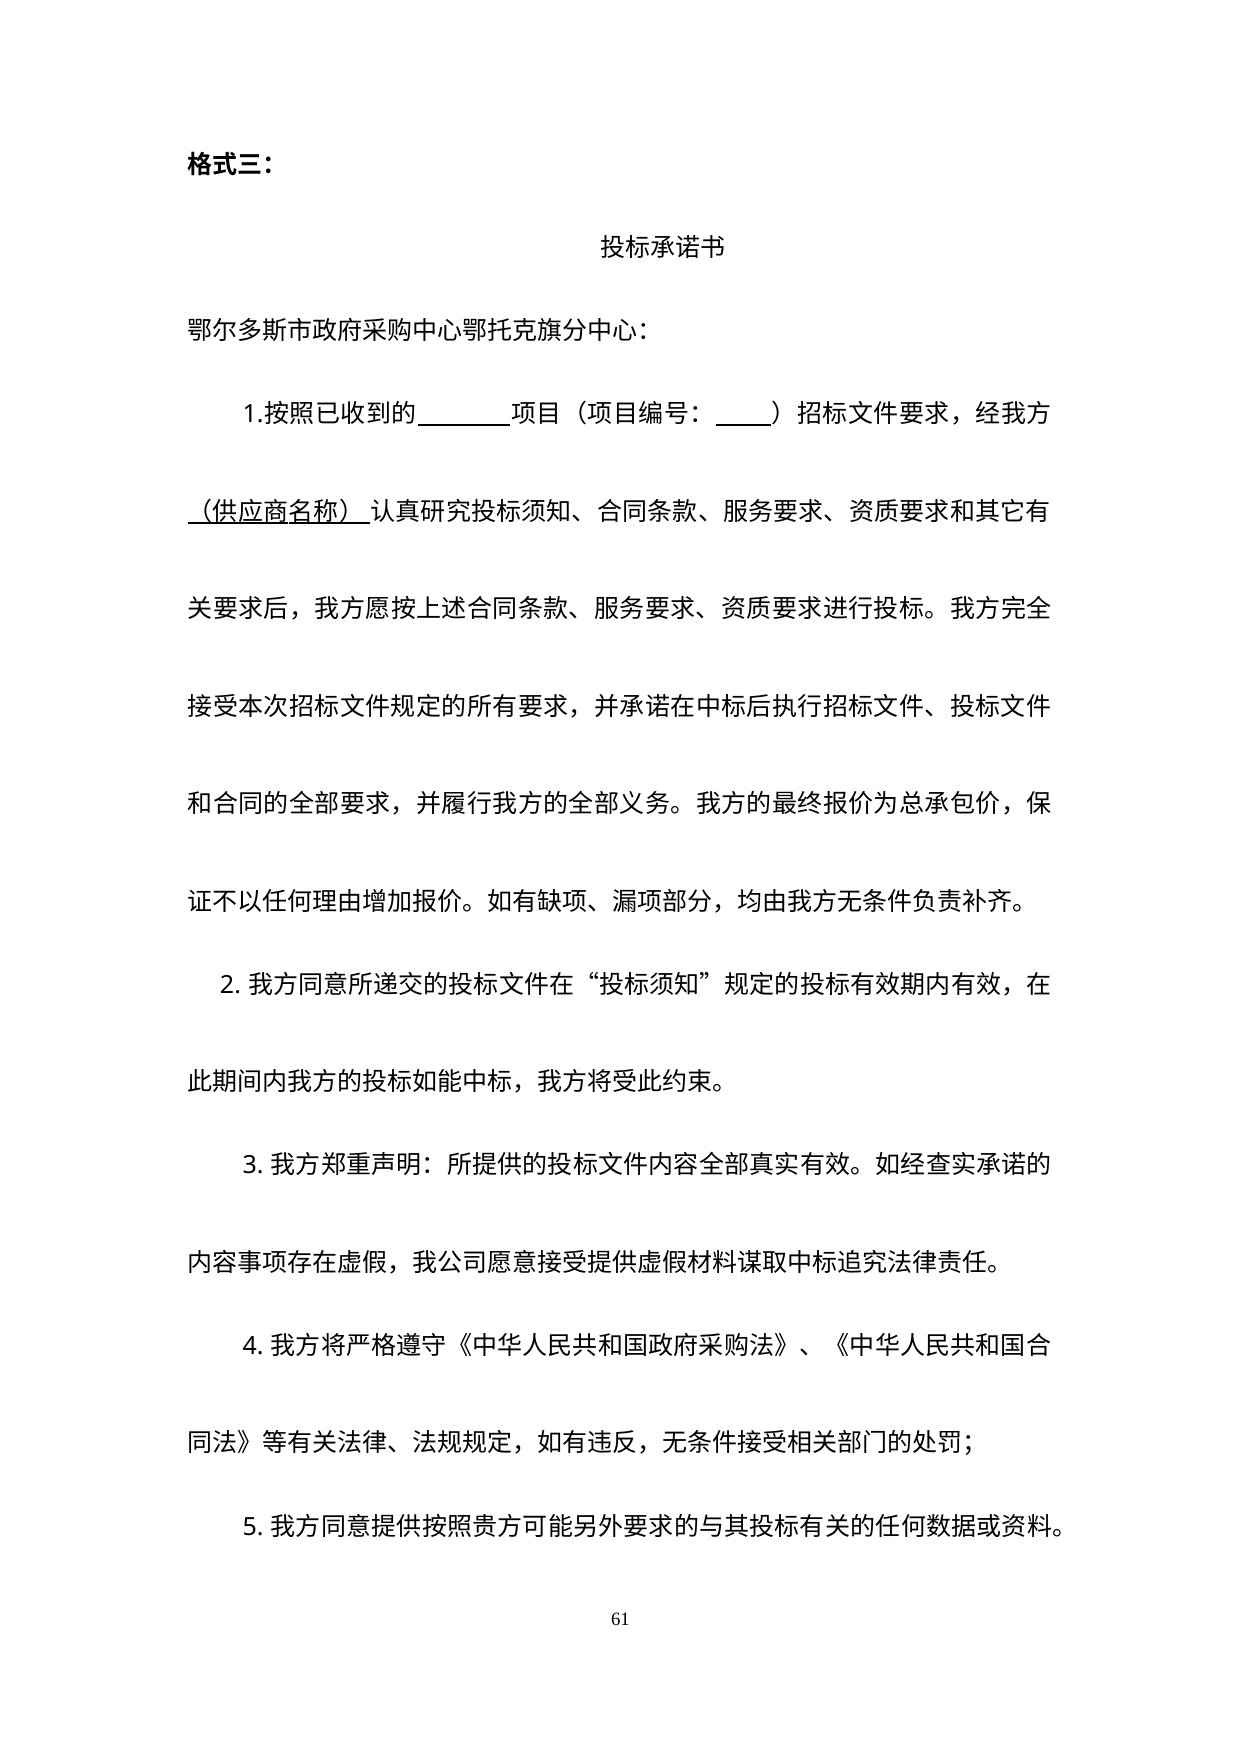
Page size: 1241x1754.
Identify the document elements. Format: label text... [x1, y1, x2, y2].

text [187, 1492, 1053, 1557]
text 4. 我方将严格遵守《中华人民共和国政府采购法》、《中华人民共和国合同法》等有关法律、法规规定，如有违反，无条件接受相关部门的处罚； [187, 1311, 1053, 1473]
text 格式三： [187, 130, 1053, 195]
text 1.按照已收到的 项目（项目编号： ）招标文件要求，经我方 （供应商名称） 认真研究投标须知、合同条款、服务要求、资质要求和其它有关要求后，我方愿按上述合同条款、服务要求、资质要求进行投标。我方完全接受本次招标文件规定的所有要求，并承诺在中标后执行招标文件、投标文件和合同的全部要求，并履行我方的全部义务。我方的最终报价为总承包价，保证不以任何理由增加报价。如有缺项、漏项部分，均由我方无条件负责补齐。 [187, 379, 1053, 932]
text 投标承诺书 [187, 213, 1053, 278]
text 2. 我方同意所递交的投标文件在“投标须知”规定的投标有效期内有效，在此期间内我方的投标如能中标，我方将受此约束。 [187, 950, 1053, 1112]
text 3. 我方郑重声明：所提供的投标文件内容全部真实有效。如经查实承诺的内容事项存在虚假，我公司愿意接受提供虚假材料谋取中标追究法律责任。 [187, 1130, 1053, 1293]
text 鄂尔多斯市政府采购中心鄂托克旗分中心： [187, 296, 1053, 361]
